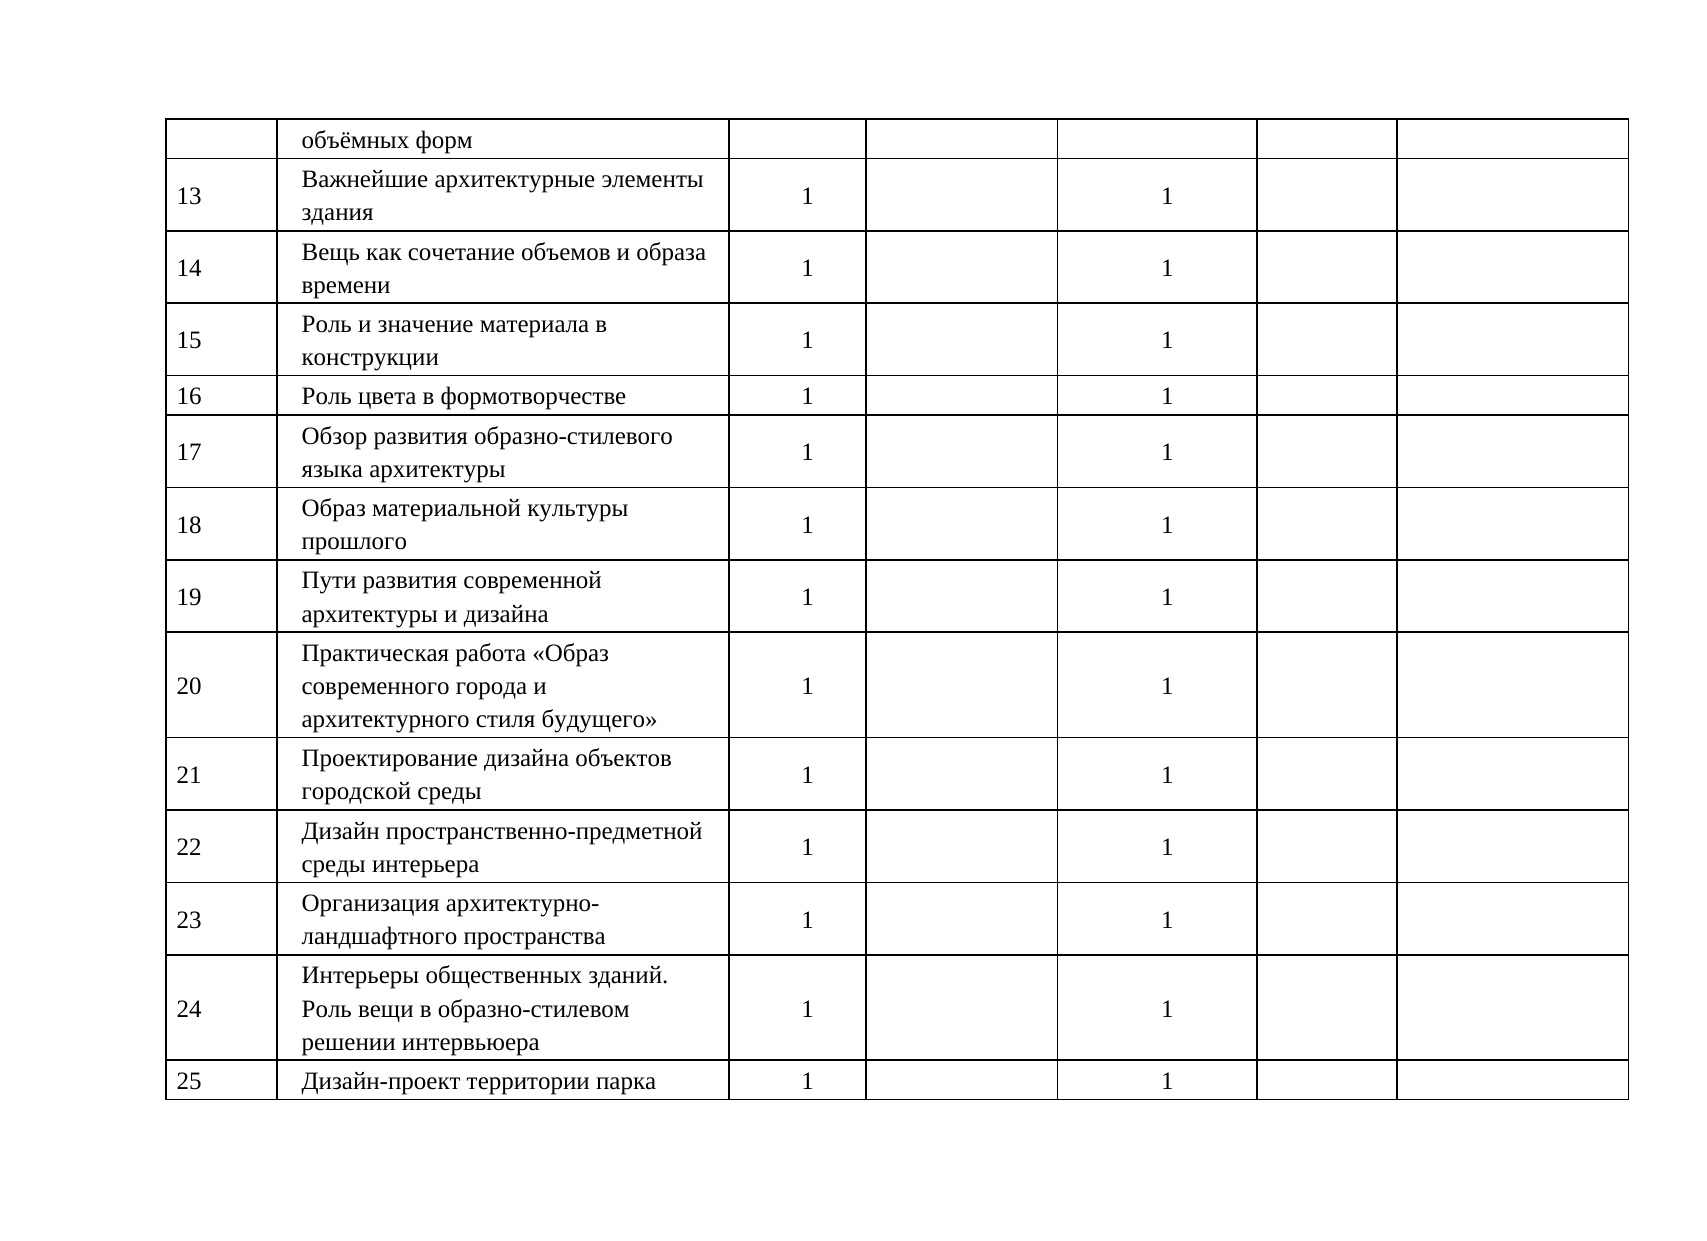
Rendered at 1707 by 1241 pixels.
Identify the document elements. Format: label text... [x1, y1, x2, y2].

table_cell Практическая работа «Образ современного города и архитектурного стиля будущего» [278, 633, 728, 737]
table_cell 1 [1058, 376, 1256, 414]
table_cell [1398, 232, 1628, 302]
table_cell [1398, 956, 1628, 1059]
table_cell [1258, 159, 1396, 230]
table_cell 13 [167, 159, 276, 230]
table_cell 18 [167, 488, 276, 559]
table_cell Организация архитектурно-ландшафтного пространства [278, 883, 728, 954]
table_cell [1258, 304, 1396, 375]
table_cell 1 [1058, 956, 1256, 1059]
table_cell [1258, 120, 1396, 157]
table_cell Важнейшие архитектурные элементы здания [278, 159, 728, 230]
table_cell 1 [1058, 633, 1256, 737]
table_cell [867, 883, 1057, 954]
table_cell [867, 561, 1057, 631]
table_cell [1398, 120, 1628, 157]
table_cell 16 [167, 376, 276, 414]
table_cell [867, 488, 1057, 559]
table_cell Дизайн пространственно-предметной среды интерьера [278, 811, 728, 881]
table_cell 1 [730, 883, 865, 954]
table_cell Обзор развития образно-стилевого языка архитектуры [278, 416, 728, 486]
table_cell 1 [730, 561, 865, 631]
table_cell [867, 811, 1057, 881]
table_cell 1 [1058, 883, 1256, 954]
table_cell 1 [730, 956, 865, 1059]
table_cell 17 [167, 416, 276, 486]
table_cell [1398, 304, 1628, 375]
table_cell [867, 376, 1057, 414]
table_cell [1258, 232, 1396, 302]
table_cell [1258, 376, 1396, 414]
table_cell 1 [1058, 159, 1256, 230]
table_cell [867, 304, 1057, 375]
table_cell [867, 120, 1057, 157]
table_cell [1398, 488, 1628, 559]
table_cell [867, 1061, 1057, 1099]
table_cell 1 [1058, 304, 1256, 375]
table_cell Роль цвета в формотворчестве [278, 376, 728, 414]
table_cell [1398, 561, 1628, 631]
table_cell 15 [167, 304, 276, 375]
table_cell 24 [167, 956, 276, 1059]
table_cell [867, 633, 1057, 737]
table_cell Пути развития современной архитектуры и дизайна [278, 561, 728, 631]
table_cell 22 [167, 811, 276, 881]
table_cell [1258, 561, 1396, 631]
table_cell Интерьеры общественных зданий. Роль вещи в образно-стилевом решении интервьюера [278, 956, 728, 1059]
table_cell 25 [167, 1061, 276, 1099]
table_cell 1 [730, 738, 865, 809]
table_cell 23 [167, 883, 276, 954]
table_cell 1 [730, 159, 865, 230]
table_cell 1 [1058, 416, 1256, 486]
table_cell [1258, 883, 1396, 954]
table_cell [1258, 416, 1396, 486]
table_cell [1258, 633, 1396, 737]
table_cell [1258, 811, 1396, 881]
table_cell 1 [1058, 488, 1256, 559]
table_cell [278, 120, 728, 157]
table_cell 1 [730, 120, 865, 157]
table_cell 1 [730, 232, 865, 302]
table_cell 1 [1058, 811, 1256, 881]
table_cell Роль и значение материала в конструкции [278, 304, 728, 375]
table_cell [1398, 738, 1628, 809]
table_cell Образ материальной культуры прошлого [278, 488, 728, 559]
table_cell 14 [167, 232, 276, 302]
table_cell [1258, 956, 1396, 1059]
table_cell [1398, 159, 1628, 230]
table_cell [1398, 376, 1628, 414]
table_cell Вещь как сочетание объемов и образа времени [278, 232, 728, 302]
table_cell [867, 159, 1057, 230]
table_cell [867, 956, 1057, 1059]
table_cell 1 [730, 304, 865, 375]
table_cell 1 [730, 633, 865, 737]
table_cell [1258, 1061, 1396, 1099]
table_cell [1398, 1061, 1628, 1099]
table_cell [1258, 738, 1396, 809]
table_cell [867, 738, 1057, 809]
table_cell 1 [1058, 561, 1256, 631]
table_cell 1 [1058, 1061, 1256, 1099]
table_cell [1398, 883, 1628, 954]
table_cell 19 [167, 561, 276, 631]
table_cell [1398, 811, 1628, 881]
table_cell 1 [730, 1061, 865, 1099]
table_cell [1398, 633, 1628, 737]
table_cell [867, 416, 1057, 486]
table_cell 1 [730, 416, 865, 486]
table_cell 1 [1058, 232, 1256, 302]
table_cell Проектирование дизайна объектов городской среды [278, 738, 728, 809]
table_cell 21 [167, 738, 276, 809]
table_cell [278, 1061, 728, 1099]
table_cell 1 [730, 376, 865, 414]
table_cell 1 [1058, 120, 1256, 157]
table_cell [1258, 488, 1396, 559]
table_cell 1 [730, 488, 865, 559]
table_cell 20 [167, 633, 276, 737]
table_cell 1 [1058, 738, 1256, 809]
table_cell 1 [730, 811, 865, 881]
table_cell [867, 232, 1057, 302]
table_cell 12 [167, 120, 276, 157]
table_cell [1398, 416, 1628, 486]
